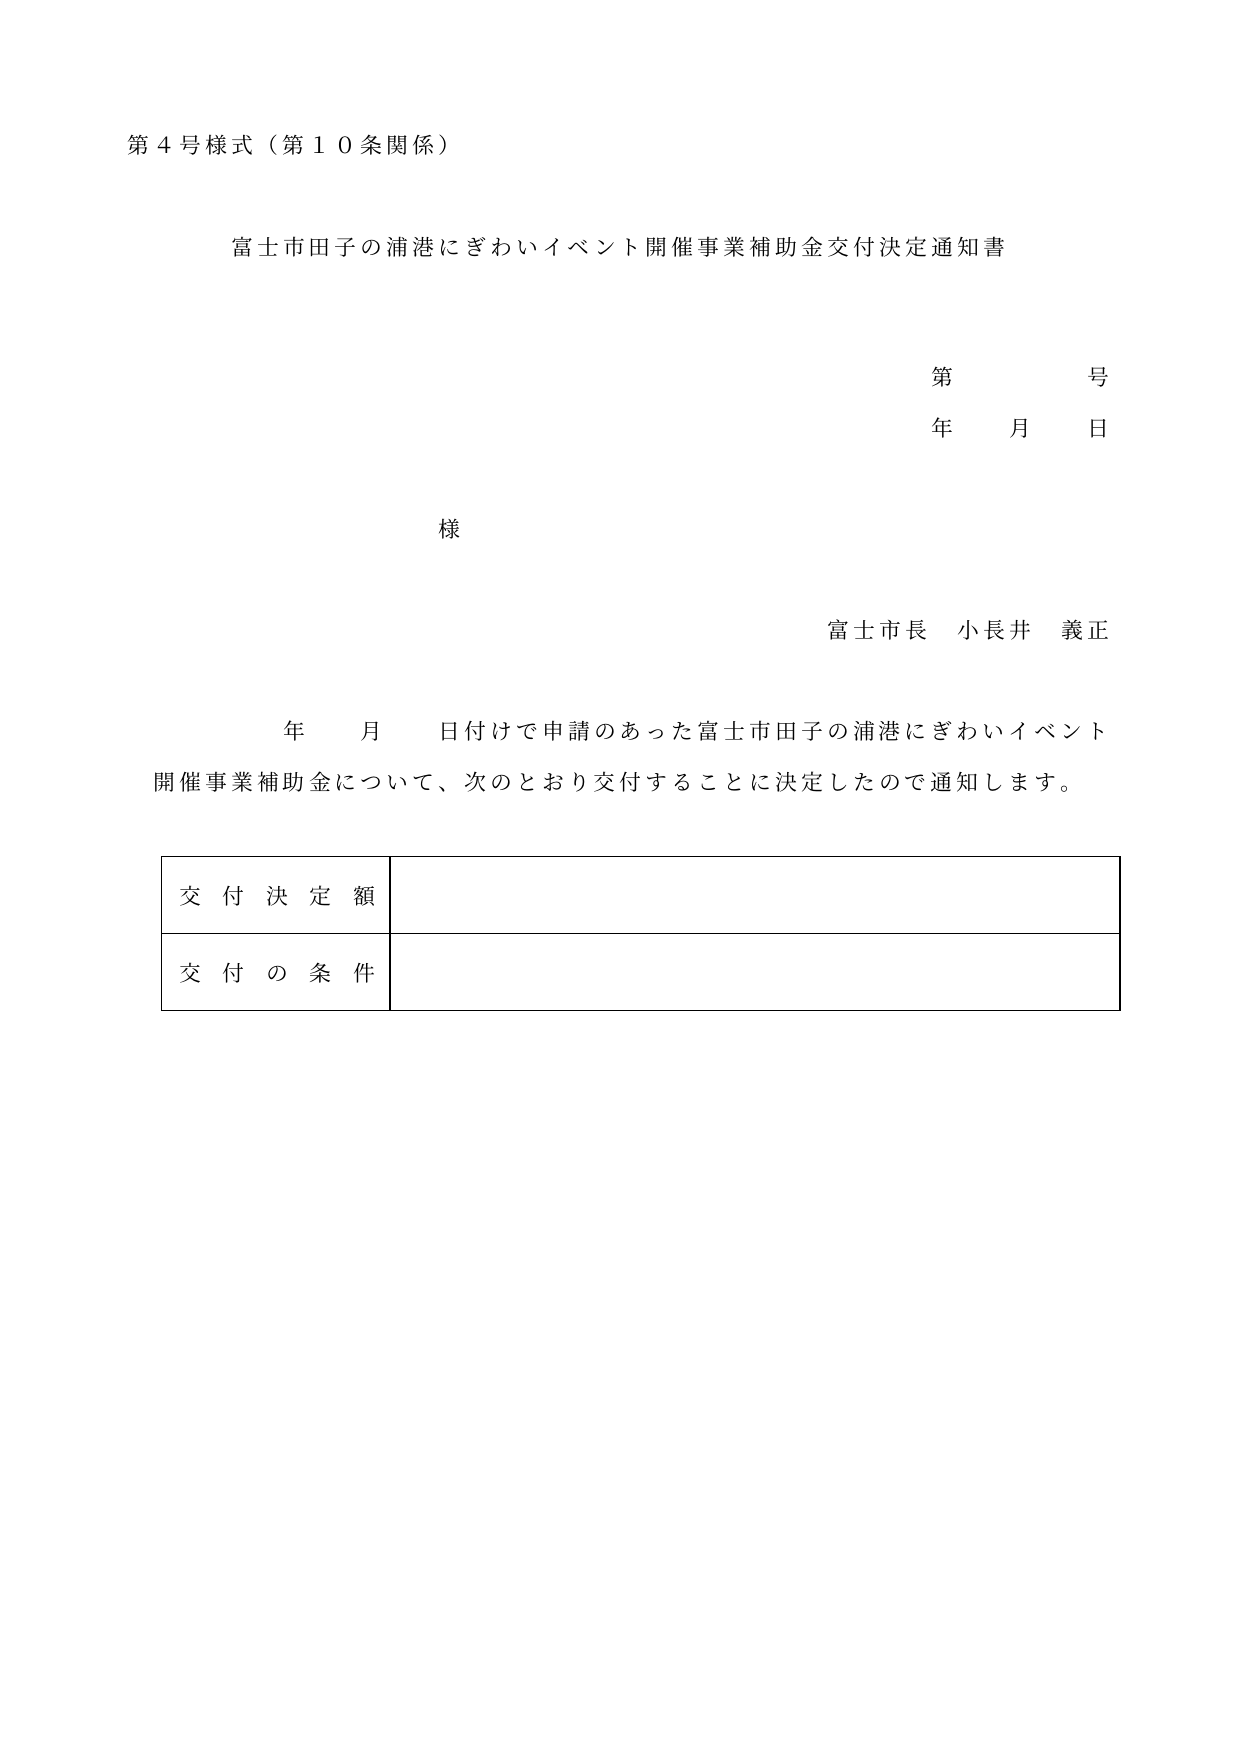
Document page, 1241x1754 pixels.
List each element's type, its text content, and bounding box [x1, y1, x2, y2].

table_cell [391, 934, 1119, 1010]
text 第 号 [127, 351, 1113, 402]
table_header 交付決定額 [162, 857, 389, 933]
text 富士市長 小長井 義正 [127, 604, 1113, 654]
text 様 [127, 503, 1113, 553]
text 年 月 日 [127, 402, 1113, 452]
table_header [391, 857, 1119, 933]
text 富士市田子の浦港にぎわいイベント開催事業補助金交付決定通知書 [127, 220, 1113, 271]
text 年 月 日付けで申請のあった富士市田子の浦港にぎわいイベント開催事業補助金について、次のとおり交付することに決定したので通知します。 [150, 705, 1113, 806]
text 第４号様式（第１０条関係） [127, 119, 1113, 170]
table_cell 交付の条件 [162, 934, 389, 1010]
